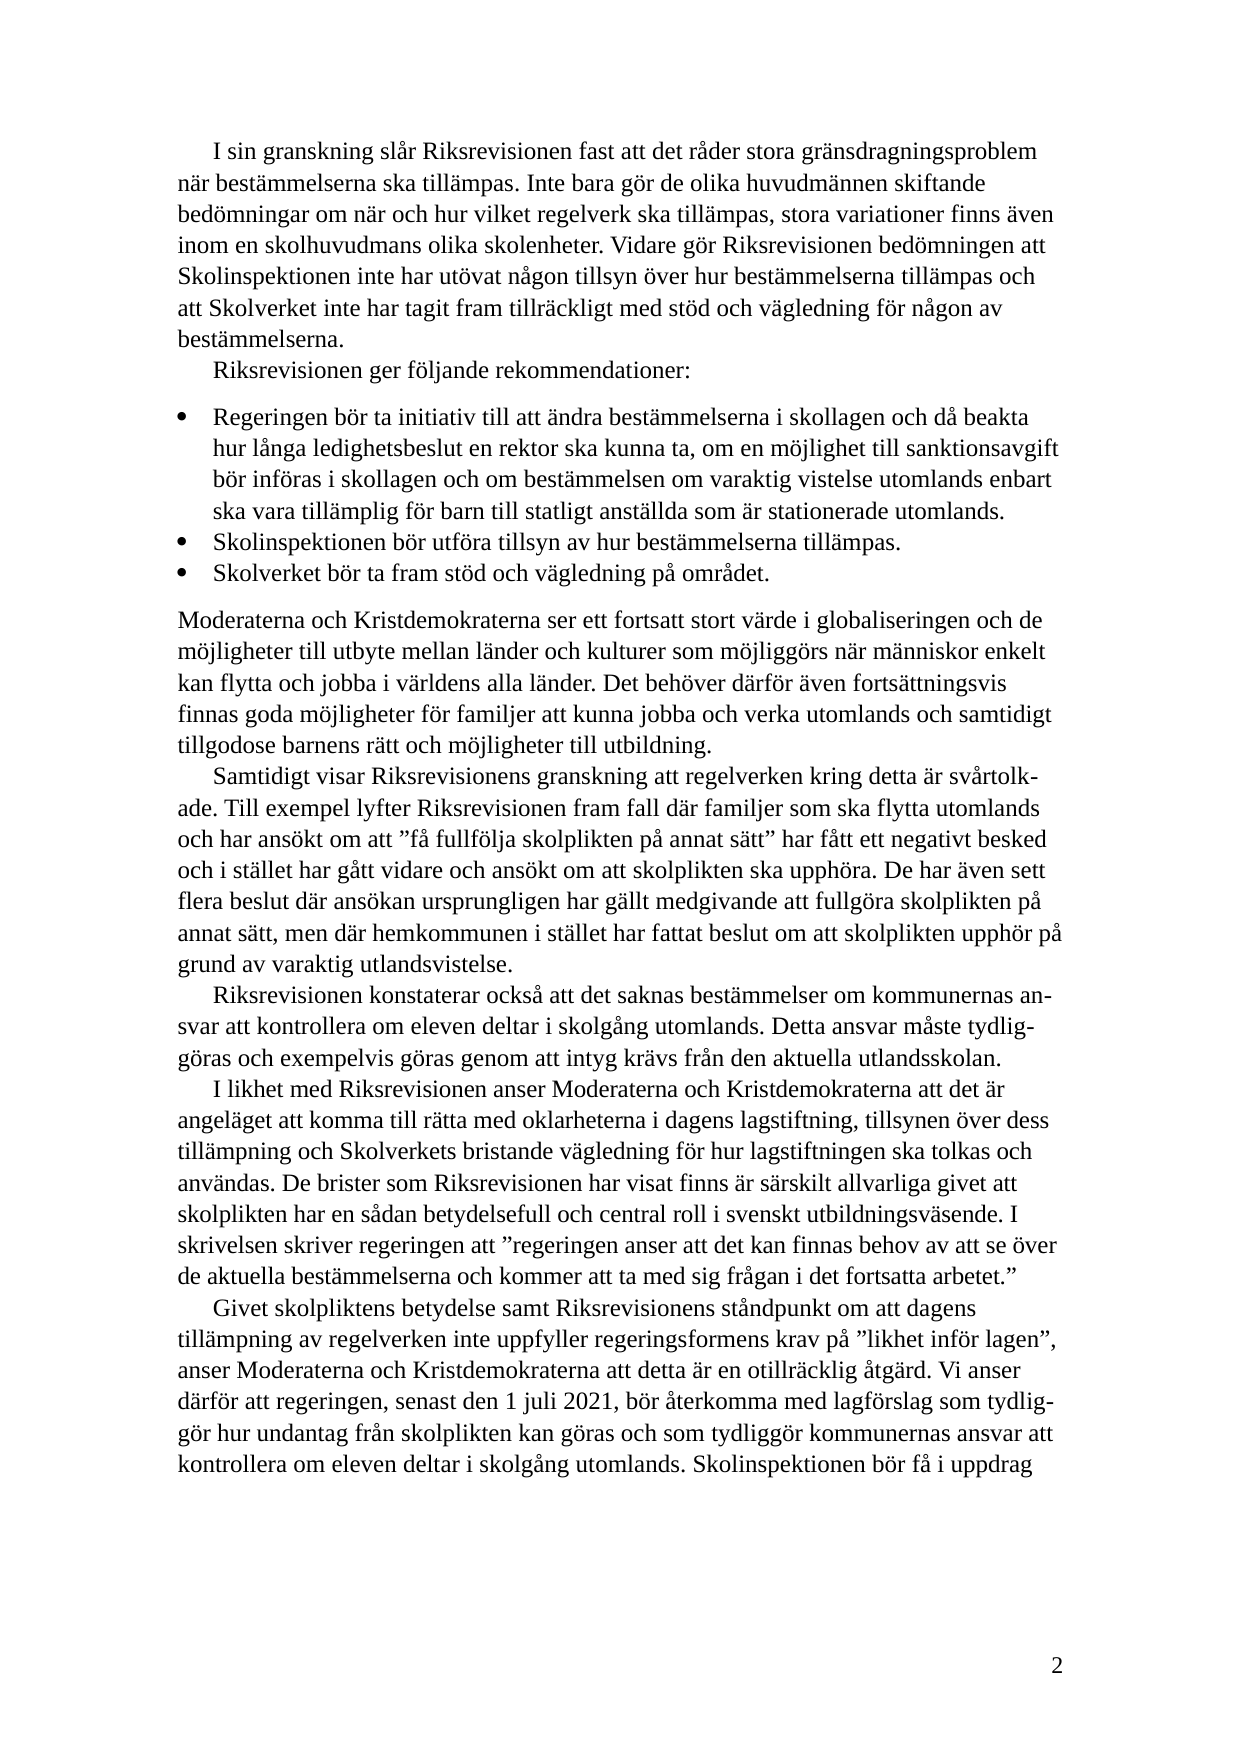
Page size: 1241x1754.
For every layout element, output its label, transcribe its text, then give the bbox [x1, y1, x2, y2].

text Moderaterna och Kristdemokraterna ser ett fortsatt stort värde i globaliseringen och de möjligheter till utbyte mellan länder och kulturer som möjliggörs när människor enkelt kan flytta och jobba i världens alla länder. Det behöver därför även fortsättningsvis finnas goda möjligheter för familjer att kunna jobba och verka utomlands och samtidigt tillgodose barnens rätt och möjligheter till utbildning. [177, 603, 1063, 759]
list Skolinspektionen bör utföra tillsyn av hur bestämmelserna tillämpas. [177, 524, 1063, 556]
list Regeringen bör ta initiativ till att ändra bestämmelserna i skollagen och då beakta hur långa ledighetsbeslut en rektor ska kunna ta, om en möjlighet till sanktionsavgift bör införas i skollagen och om bestämmelsen om varaktig vistelse utomlands enbart ska vara tillämplig för barn till statligt anställda som är stationerade utomlands. [177, 399, 1063, 524]
text Samtidigt visar Riksrevisionens granskning att regelverken kring detta är svårtolkade. Till exempel lyfter Riksrevisionen fram fall där familjer som ska flytta utomlands och har ansökt om att ”få fullfölja skolplikten på annat sätt” har fått ett negativt besked och i stället har gått vidare och ansökt om att skolplikten ska upphöra. De har även sett flera beslut där ansökan ursprungligen har gällt medgivande att fullgöra skolplikten på annat sätt, men där hemkommunen i stället har fattat beslut om att skolplikten upphör på grund av varaktig utlandsvistelse. [177, 759, 1063, 978]
text Riksrevisionen konstaterar också att det saknas bestämmelser om kommunernas ansvar att kontrollera om eleven deltar i skolgång utomlands. Detta ansvar måste tydliggöras och exempelvis göras genom att intyg krävs från den aktuella utlandsskolan. [177, 978, 1063, 1071]
text I sin granskning slår Riksrevisionen fast att det råder stora gränsdragningsproblem när bestämmelserna ska tillämpas. Inte bara gör de olika huvudmännen skiftande bedömningar om när och hur vilket regelverk ska tillämpas, stora variationer finns även inom en skolhuvudmans olika skolenheter. Vidare gör Riksrevisionen bedömningen att Skolinspektionen inte har utövat någon tillsyn över hur bestämmelserna tillämpas och att Skolverket inte har tagit fram tillräckligt med stöd och vägledning för någon av bestämmelserna. [177, 134, 1063, 353]
text Riksrevisionen ger följande rekommendationer: [177, 353, 1063, 384]
text I likhet med Riksrevisionen anser Moderaterna och Kristdemokraterna att det är angeläget att komma till rätta med oklarheterna i dagens lagstiftning, tillsynen över dess tillämpning och Skolverkets bristande vägledning för hur lagstiftningen ska tolkas och användas. De brister som Riksrevisionen har visat finns är särskilt allvarliga givet att skolplikten har en sådan betydelsefull och central roll i svenskt utbildningsväsende. I skrivelsen skriver regeringen att ”regeringen anser att det kan finnas behov av att se över de aktuella bestämmelserna och kommer att ta med sig frågan i det fortsatta arbetet.” [177, 1071, 1063, 1290]
text Givet skolpliktens betydelse samt Riksrevisionens ståndpunkt om att dagens tillämpning av regelverken inte uppfyller regeringsformens krav på ”likhet inför lagen”, anser Moderaterna och Kristdemokraterna att detta är en otillräcklig åtgärd. Vi anser därför att regeringen, senast den 1 juli 2021, bör återkomma med lagförslag som tydliggör hur undantag från skolplikten kan göras och som tydliggör kommunernas ansvar att kontrollera om eleven deltar i skolgång utomlands. Skolinspektionen bör få i uppdrag [177, 1290, 1063, 1478]
list Skolverket bör ta fram stöd och vägledning på området. [177, 556, 1063, 587]
